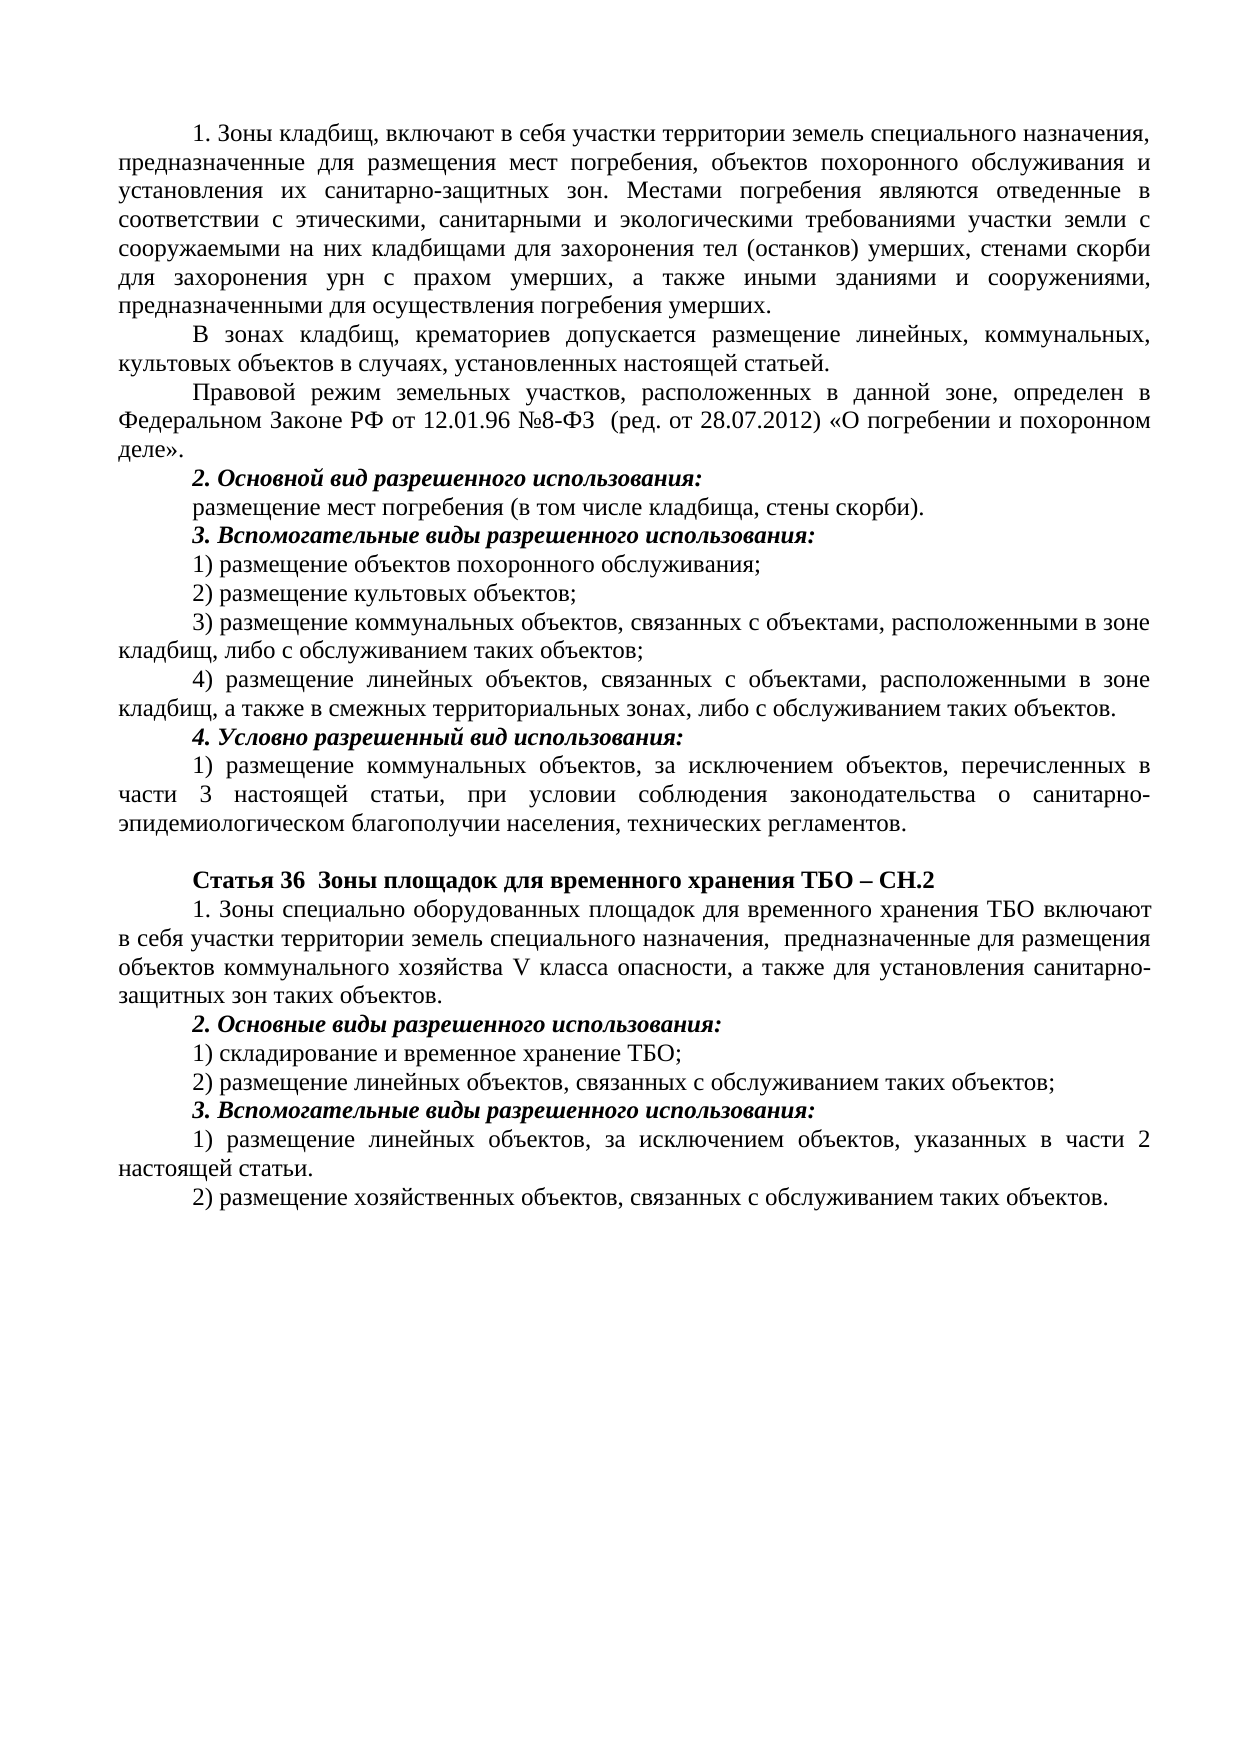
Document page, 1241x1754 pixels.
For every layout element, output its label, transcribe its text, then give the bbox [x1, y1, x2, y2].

text 4) размещение линейных объектов, связанных с объектами, расположенными в зоне кладбищ, а также в смежных территориальных зонах, либо с обслуживанием таких объектов. [118, 664, 1152, 722]
text 2. Основной вид разрешенного использования: [118, 463, 1152, 492]
text 1. Зоны кладбищ, включают в себя участки территории земель специального назначения, предназначенные для размещения мест погребения, объектов похоронного обслуживания и установления их санитарно-защитных зон. Местами погребения являются отведенные в соответствии с этическими, санитарными и экологическими требованиями участки земли с сооружаемыми на них кладбищами для захоронения тел (останков) умерших, стенами скорби для захоронения урн с прахом умерших, а также иными зданиями и сооружениями, предназначенными для осуществления погребения умерших. [118, 118, 1152, 319]
text 2) размещение культовых объектов; [118, 578, 1152, 607]
text 3) размещение коммунальных объектов, связанных с объектами, расположенными в зоне кладбищ, либо с обслуживанием таких объектов; [118, 607, 1152, 664]
text 1) размещение линейных объектов, за исключением объектов, указанных в части 2 настоящей статьи. [118, 1124, 1152, 1182]
text размещение мест погребения (в том числе кладбища, стены скорби). [118, 492, 1152, 521]
text Статья 36 Зоны площадок для временного хранения ТБО – СН.2 [118, 866, 1152, 894]
text В зонах кладбищ, крематориев допускается размещение линейных, коммунальных, культовых объектов в случаях, установленных настоящей статьей. [118, 319, 1152, 377]
text 2) размещение хозяйственных объектов, связанных с обслуживанием таких объектов. [118, 1182, 1152, 1211]
text 3. Вспомогательные виды разрешенного использования: [118, 1096, 1152, 1124]
text 1) складирование и временное хранение ТБО; [118, 1038, 1152, 1067]
text 3. Вспомогательные виды разрешенного использования: [118, 521, 1152, 549]
text 4. Условно разрешенный вид использования: [118, 722, 1152, 751]
text 2) размещение линейных объектов, связанных с обслуживанием таких объектов; [118, 1067, 1152, 1096]
text Правовой режим земельных участков, расположенных в данной зоне, определен в Федеральном Законе РФ от 12.01.96 №8-ФЗ (ред. от 28.07.2012) «О погребении и похоронном деле». [118, 377, 1152, 463]
text 1) размещение коммунальных объектов, за исключением объектов, перечисленных в части 3 настоящей статьи, при условии соблюдения законодательства о санитарно-эпидемиологическом благополучии населения, технических регламентов. [118, 751, 1152, 837]
text 1) размещение объектов похоронного обслуживания; [118, 549, 1152, 578]
text 2. Основные виды разрешенного использования: [118, 1009, 1152, 1038]
text 1. Зоны специально оборудованных площадок для временного хранения ТБО включают в себя участки территории земель специального назначения, предназначенные для размещения объектов коммунального хозяйства V класса опасности, а также для установления санитарно-защитных зон таких объектов. [118, 894, 1152, 1009]
